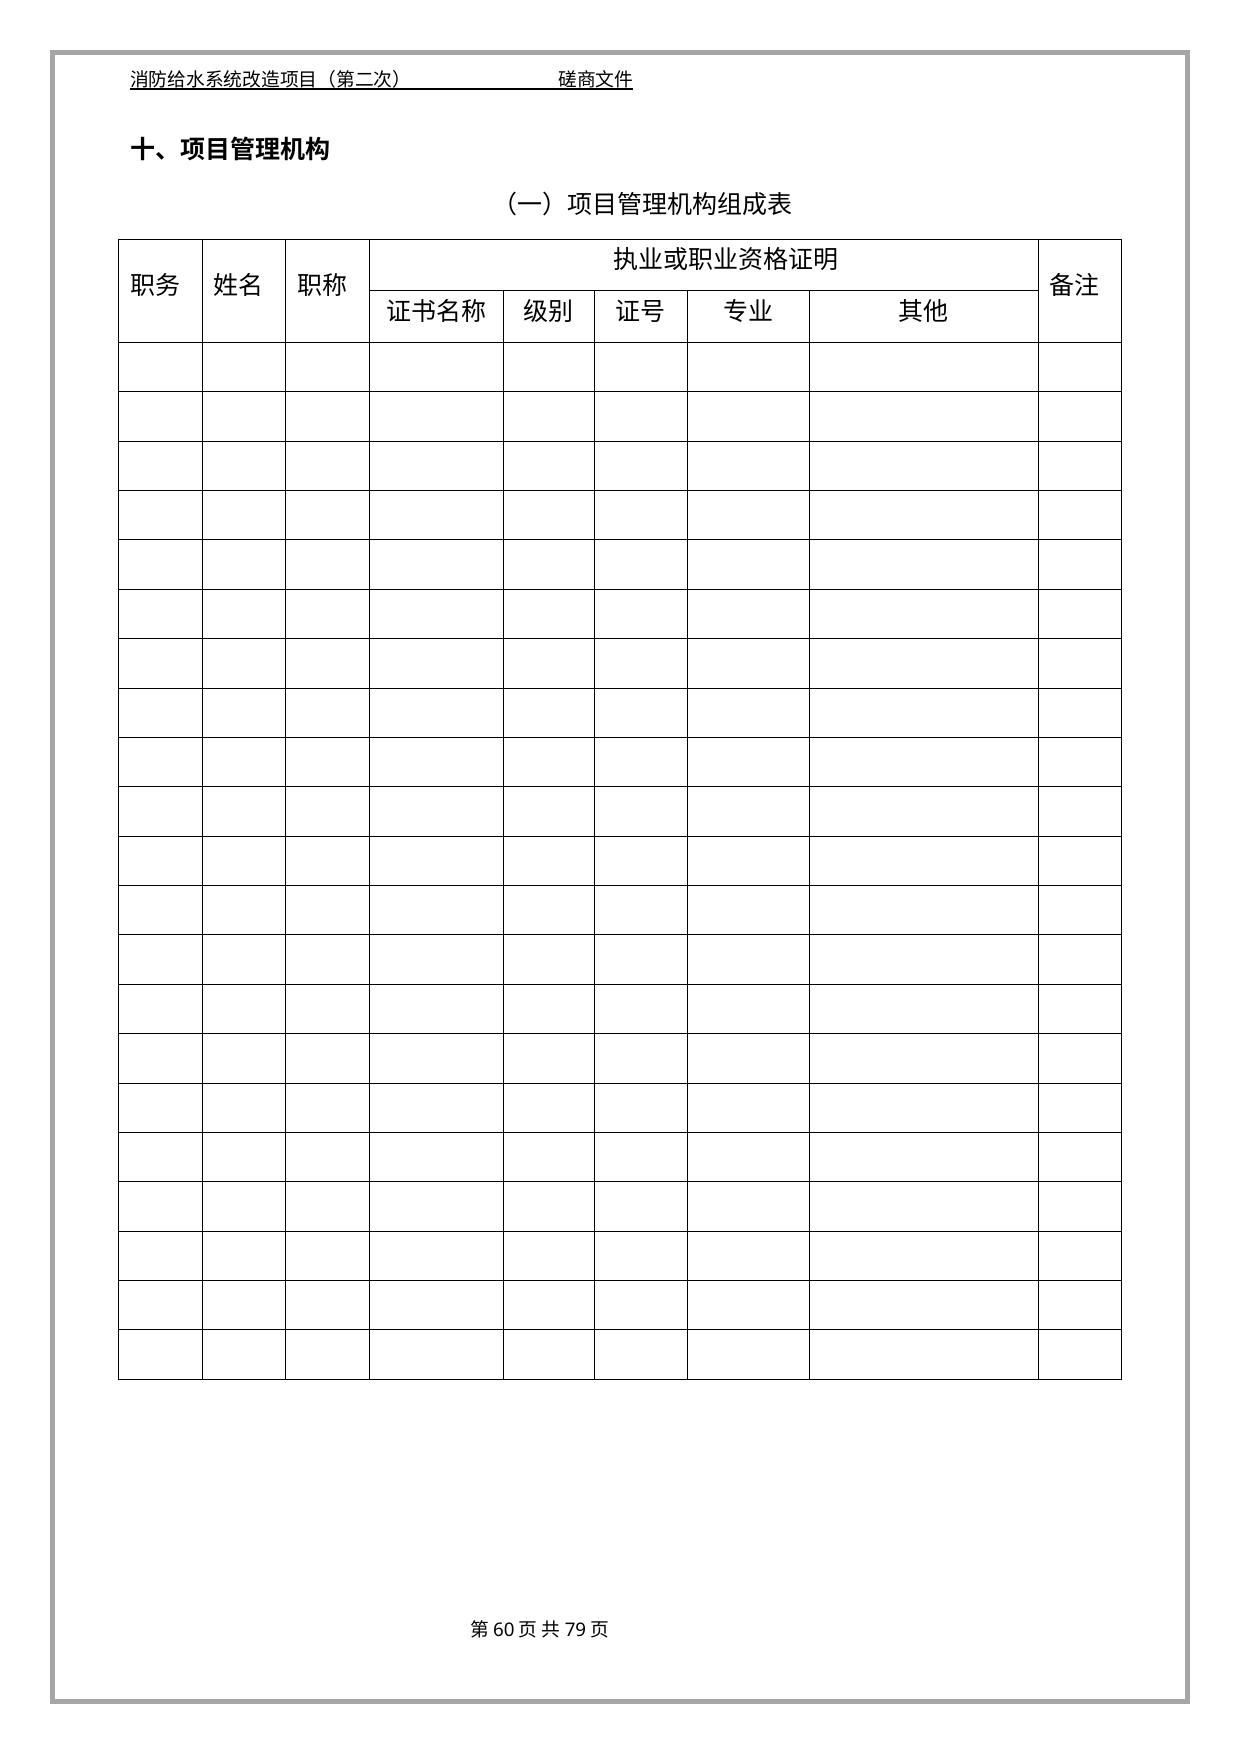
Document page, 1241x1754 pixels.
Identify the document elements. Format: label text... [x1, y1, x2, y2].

table_cell [286, 738, 369, 786]
table_cell [688, 590, 809, 638]
table_cell [203, 1133, 285, 1181]
table_cell [688, 985, 809, 1033]
table_cell [370, 1232, 503, 1280]
table_cell [595, 540, 687, 589]
table_cell [1039, 442, 1121, 490]
table_cell [286, 1034, 369, 1082]
table_cell [119, 1330, 202, 1379]
table_cell [504, 491, 594, 539]
table_cell [504, 1084, 594, 1132]
table_cell [688, 738, 809, 786]
table_cell [595, 491, 687, 539]
table_cell [370, 837, 503, 885]
table_cell [119, 1133, 202, 1181]
table_cell [504, 442, 594, 490]
table_cell [203, 1281, 285, 1329]
table_cell [810, 540, 1038, 589]
table_cell [595, 787, 687, 836]
table_cell [286, 837, 369, 885]
table_cell [504, 935, 594, 984]
table_cell [203, 738, 285, 786]
table_cell [286, 1330, 369, 1379]
table_cell [203, 985, 285, 1033]
table_cell [1039, 738, 1121, 786]
table_cell [203, 837, 285, 885]
table_cell [119, 1281, 202, 1329]
table_cell [370, 540, 503, 589]
table_cell [370, 1330, 503, 1379]
table_cell [203, 590, 285, 638]
table_cell 专业 [688, 291, 809, 342]
table_cell [595, 1133, 687, 1181]
table_cell [688, 1182, 809, 1231]
table_cell [810, 837, 1038, 885]
table_cell [810, 1330, 1038, 1379]
table_cell [595, 442, 687, 490]
table_cell [1039, 1034, 1121, 1082]
table_cell [688, 392, 809, 441]
table_cell [286, 343, 369, 391]
table_cell [688, 442, 809, 490]
table_cell [370, 738, 503, 786]
text （一）项目管理机构组成表 [130, 184, 1110, 221]
table_cell [203, 935, 285, 984]
table_cell [1039, 1281, 1121, 1329]
table_cell [286, 1232, 369, 1280]
table_cell [119, 590, 202, 638]
table_cell [504, 540, 594, 589]
table_cell [810, 689, 1038, 737]
table_cell [286, 540, 369, 589]
table_cell [595, 689, 687, 737]
table_header 职务 [119, 240, 202, 342]
table_cell [688, 886, 809, 934]
table_cell [203, 392, 285, 441]
table_cell [286, 1133, 369, 1181]
table_cell [1039, 590, 1121, 638]
table_cell [504, 1182, 594, 1231]
table_cell [1039, 639, 1121, 687]
table_cell [370, 1281, 503, 1329]
table_cell [119, 787, 202, 836]
table_cell [595, 1084, 687, 1132]
table_cell [504, 343, 594, 391]
table_cell [286, 1084, 369, 1132]
table_cell [595, 1034, 687, 1082]
table_cell [119, 491, 202, 539]
table_cell [595, 590, 687, 638]
table_header 职称 [286, 240, 369, 342]
table_cell [286, 1281, 369, 1329]
table_cell [286, 639, 369, 687]
table_cell [370, 1084, 503, 1132]
table_cell [1039, 392, 1121, 441]
table_cell [810, 491, 1038, 539]
table_cell [119, 442, 202, 490]
table_cell [595, 935, 687, 984]
table_cell [370, 1034, 503, 1082]
table_cell [1039, 1182, 1121, 1231]
table_cell [119, 540, 202, 589]
table_cell [810, 935, 1038, 984]
table_cell [595, 837, 687, 885]
table_cell [810, 343, 1038, 391]
table_cell [810, 1084, 1038, 1132]
table_cell [688, 1133, 809, 1181]
text 十、项目管理机构 [130, 130, 1110, 166]
table_cell [203, 491, 285, 539]
table_cell [1039, 886, 1121, 934]
table_cell [688, 787, 809, 836]
table_cell [810, 886, 1038, 934]
table_cell [688, 689, 809, 737]
table_cell [595, 886, 687, 934]
table_cell [810, 1281, 1038, 1329]
table_cell [370, 392, 503, 441]
table_cell [688, 1281, 809, 1329]
table_cell [203, 1330, 285, 1379]
table_cell [1039, 1232, 1121, 1280]
table_cell [688, 1034, 809, 1082]
table_cell [370, 886, 503, 934]
table_cell 证书名称 [370, 291, 503, 342]
table_cell [286, 1182, 369, 1231]
table_cell [688, 1084, 809, 1132]
table_cell [810, 1133, 1038, 1181]
table_cell [504, 787, 594, 836]
table_cell [688, 540, 809, 589]
table_cell [286, 935, 369, 984]
table_cell [286, 442, 369, 490]
table_cell [1039, 985, 1121, 1033]
table_cell [286, 985, 369, 1033]
table_cell 证号 [595, 291, 687, 342]
table_cell [370, 442, 503, 490]
table_cell [370, 985, 503, 1033]
table_cell [810, 1182, 1038, 1231]
table_cell [119, 1232, 202, 1280]
table_cell [504, 738, 594, 786]
table_cell [203, 639, 285, 687]
table_cell [504, 392, 594, 441]
table_cell [119, 1034, 202, 1082]
table_cell [203, 540, 285, 589]
table_header 姓名 [203, 240, 285, 342]
table_cell [595, 343, 687, 391]
table_cell [810, 392, 1038, 441]
table_cell [370, 1133, 503, 1181]
table_cell [810, 442, 1038, 490]
table_cell [203, 343, 285, 391]
table_cell [1039, 1084, 1121, 1132]
table_cell [1039, 787, 1121, 836]
table_cell [1039, 540, 1121, 589]
table_cell [810, 590, 1038, 638]
table_cell [504, 590, 594, 638]
table_cell [286, 392, 369, 441]
table_cell [504, 639, 594, 687]
table_cell [1039, 491, 1121, 539]
table_cell [203, 1232, 285, 1280]
table_cell [688, 639, 809, 687]
table_header 备注 [1039, 240, 1121, 342]
table_cell 级别 [504, 291, 594, 342]
table_cell [370, 491, 503, 539]
table_cell [119, 689, 202, 737]
table_cell [119, 886, 202, 934]
table_cell [688, 935, 809, 984]
table_cell [203, 886, 285, 934]
table_cell [286, 787, 369, 836]
table_cell [595, 1281, 687, 1329]
table_cell [203, 787, 285, 836]
table_cell [203, 1182, 285, 1231]
table_cell [1039, 935, 1121, 984]
table_cell [203, 1034, 285, 1082]
table_cell [370, 787, 503, 836]
table_cell [370, 343, 503, 391]
table_cell [810, 639, 1038, 687]
table_cell [595, 1182, 687, 1231]
table_cell [370, 590, 503, 638]
table_cell [119, 935, 202, 984]
table_cell [595, 1330, 687, 1379]
table_cell [203, 1084, 285, 1132]
table_cell [370, 935, 503, 984]
table_cell [286, 689, 369, 737]
table_cell [810, 787, 1038, 836]
table_cell [119, 392, 202, 441]
table_cell [119, 985, 202, 1033]
table_cell [504, 1281, 594, 1329]
table_cell [1039, 837, 1121, 885]
table_cell [810, 985, 1038, 1033]
table_cell [810, 1034, 1038, 1082]
table_cell [595, 738, 687, 786]
table_cell [370, 639, 503, 687]
table_cell [504, 985, 594, 1033]
table_cell [504, 886, 594, 934]
table_cell [286, 491, 369, 539]
table_cell [1039, 689, 1121, 737]
table_cell [119, 1084, 202, 1132]
table_cell [1039, 1330, 1121, 1379]
table_cell [595, 1232, 687, 1280]
table_cell [688, 491, 809, 539]
table_cell [504, 1034, 594, 1082]
table_cell [119, 837, 202, 885]
table_cell [595, 985, 687, 1033]
table_cell [595, 392, 687, 441]
table_cell [370, 689, 503, 737]
table_cell [370, 1182, 503, 1231]
table_cell [504, 1133, 594, 1181]
table_cell [1039, 343, 1121, 391]
table_cell [688, 343, 809, 391]
table_cell [119, 343, 202, 391]
table_cell [504, 837, 594, 885]
table_cell [119, 1182, 202, 1231]
table_cell [504, 1330, 594, 1379]
table_cell [688, 1330, 809, 1379]
table_cell [504, 689, 594, 737]
table_cell [1039, 1133, 1121, 1181]
table_cell [286, 886, 369, 934]
table_cell [688, 1232, 809, 1280]
table_cell [203, 442, 285, 490]
table_cell [119, 639, 202, 687]
table_cell [595, 639, 687, 687]
table_cell [203, 689, 285, 737]
table_header 执业或职业资格证明 [370, 240, 1038, 290]
table_cell [810, 738, 1038, 786]
table_cell [286, 590, 369, 638]
table_cell [810, 1232, 1038, 1280]
table_cell 其他 [810, 291, 1038, 342]
table_cell [119, 738, 202, 786]
table_cell [688, 837, 809, 885]
table_cell [504, 1232, 594, 1280]
